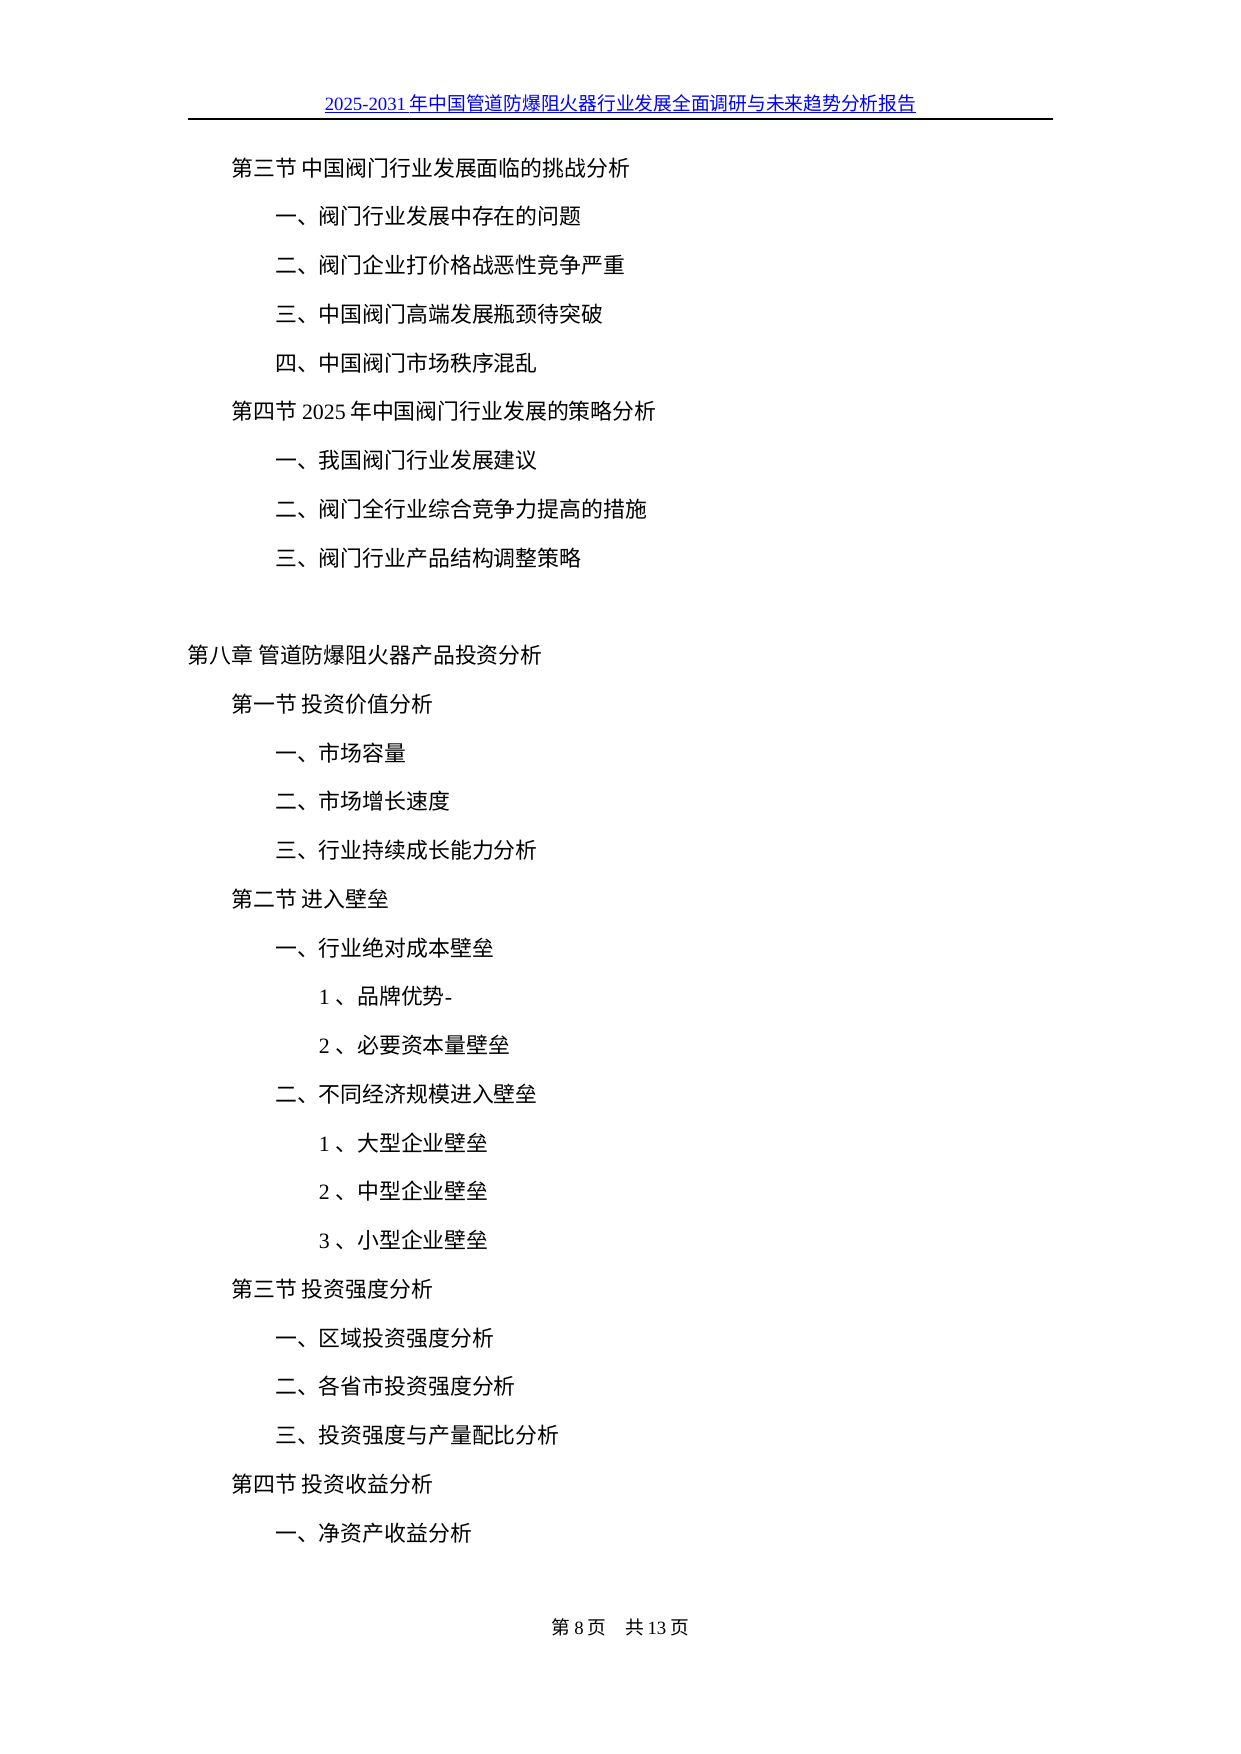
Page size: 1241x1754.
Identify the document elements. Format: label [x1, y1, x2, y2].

text [187, 150, 1053, 1548]
